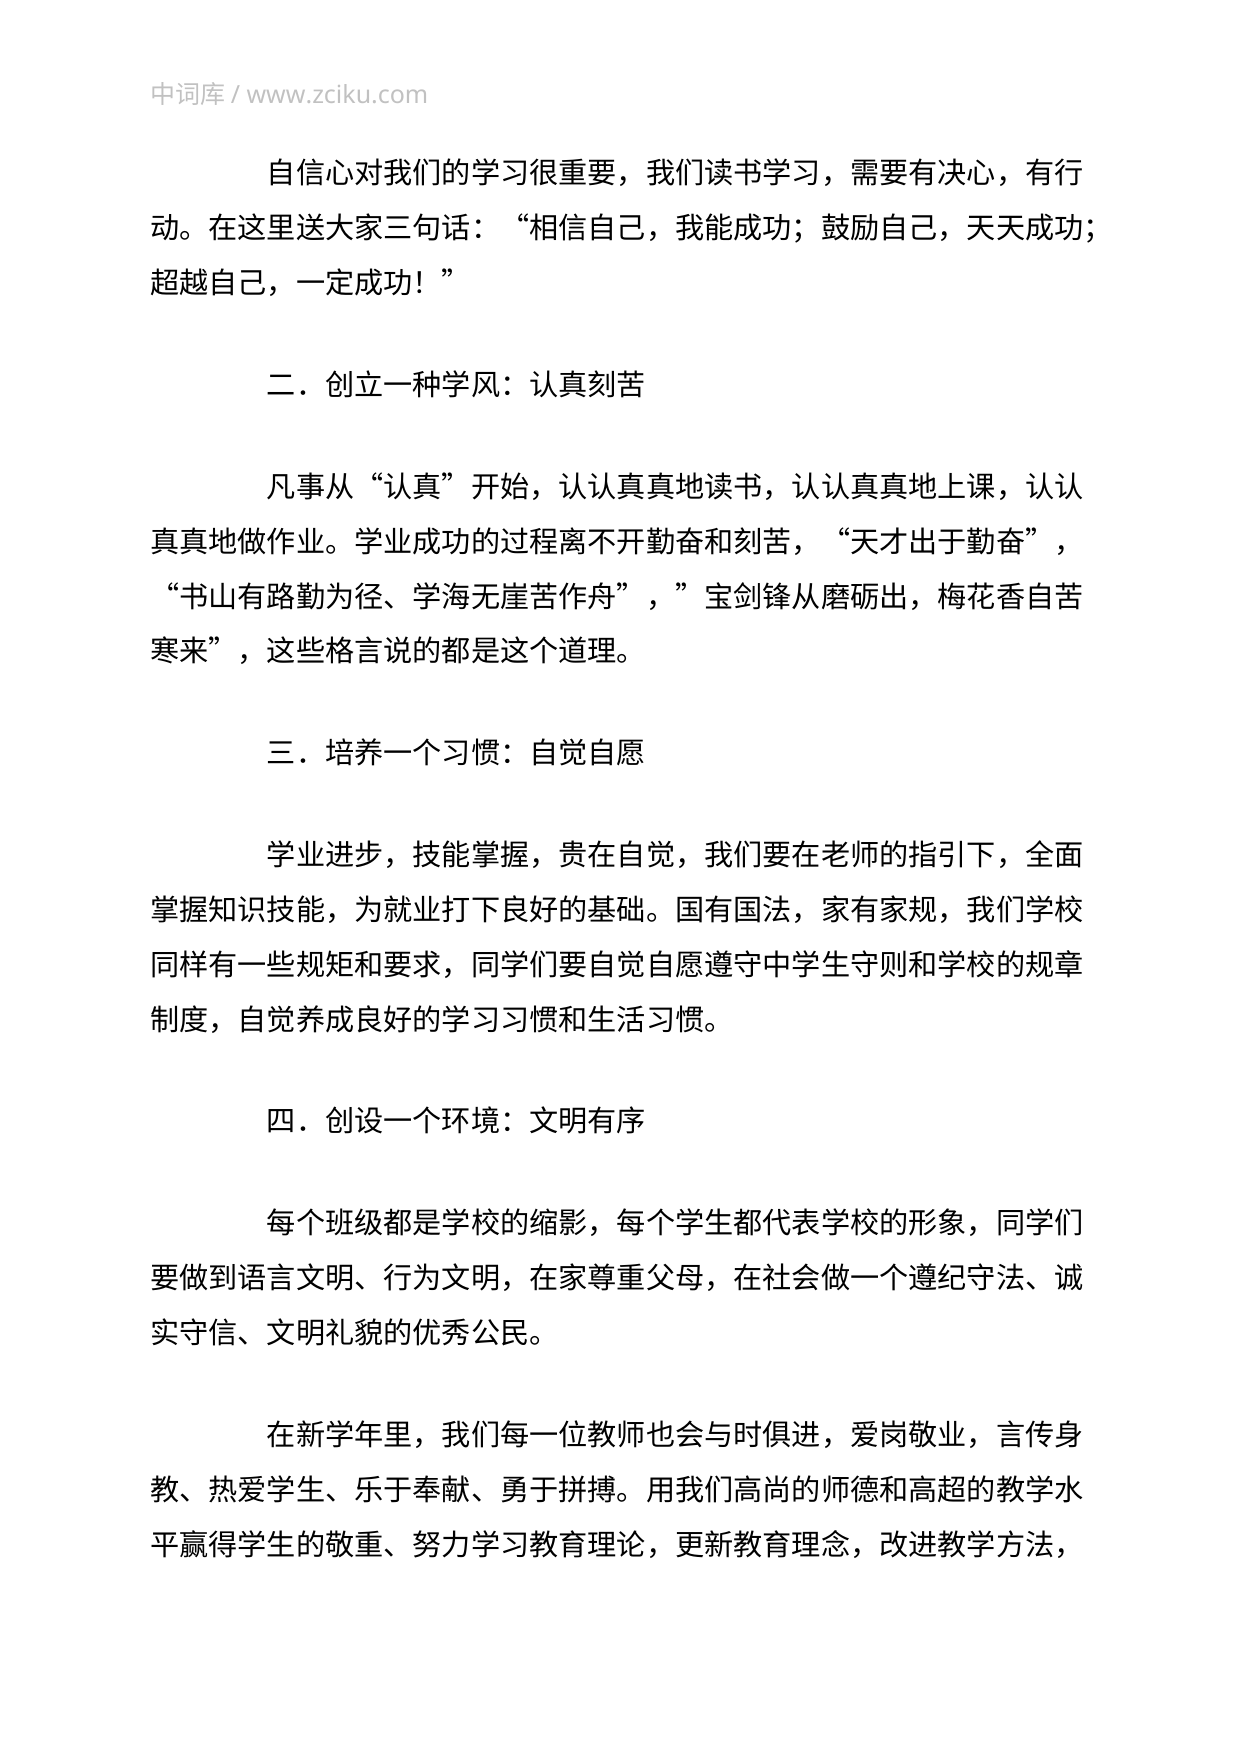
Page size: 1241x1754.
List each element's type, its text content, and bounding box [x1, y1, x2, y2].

text 二．创立一种学风：认真刻苦 [150, 362, 1090, 404]
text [150, 1411, 1090, 1563]
text 四．创设一个环境：文明有序 [150, 1098, 1090, 1140]
text 学业进步，技能掌握，贵在自觉，我们要在老师的指引下，全面掌握知识技能，为就业打下良好的基础。国有国法，家有家规，我们学校同样有一些规矩和要求，同学们要自觉自愿遵守中学生守则和学校的规章制度，自觉养成良好的学习习惯和生活习惯。 [150, 832, 1090, 1038]
text 自信心对我们的学习很重要，我们读书学习，需要有决心，有行动。在这里送大家三句话：“相信自己，我能成功；鼓励自己，天天成功；超越自己，一定成功！” [150, 150, 1090, 302]
text 三．培养一个习惯：自觉自愿 [150, 730, 1090, 772]
text 凡事从“认真”开始，认认真真地读书，认认真真地上课，认认真真地做作业。学业成功的过程离不开勤奋和刻苦，“天才出于勤奋”，“书山有路勤为径、学海无崖苦作舟”，”宝剑锋从磨砺出，梅花香自苦寒来”，这些格言说的都是这个道理。 [150, 463, 1090, 670]
text 每个班级都是学校的缩影，每个学生都代表学校的形象，同学们要做到语言文明、行为文明，在家尊重父母，在社会做一个遵纪守法、诚实守信、文明礼貌的优秀公民。 [150, 1200, 1090, 1352]
